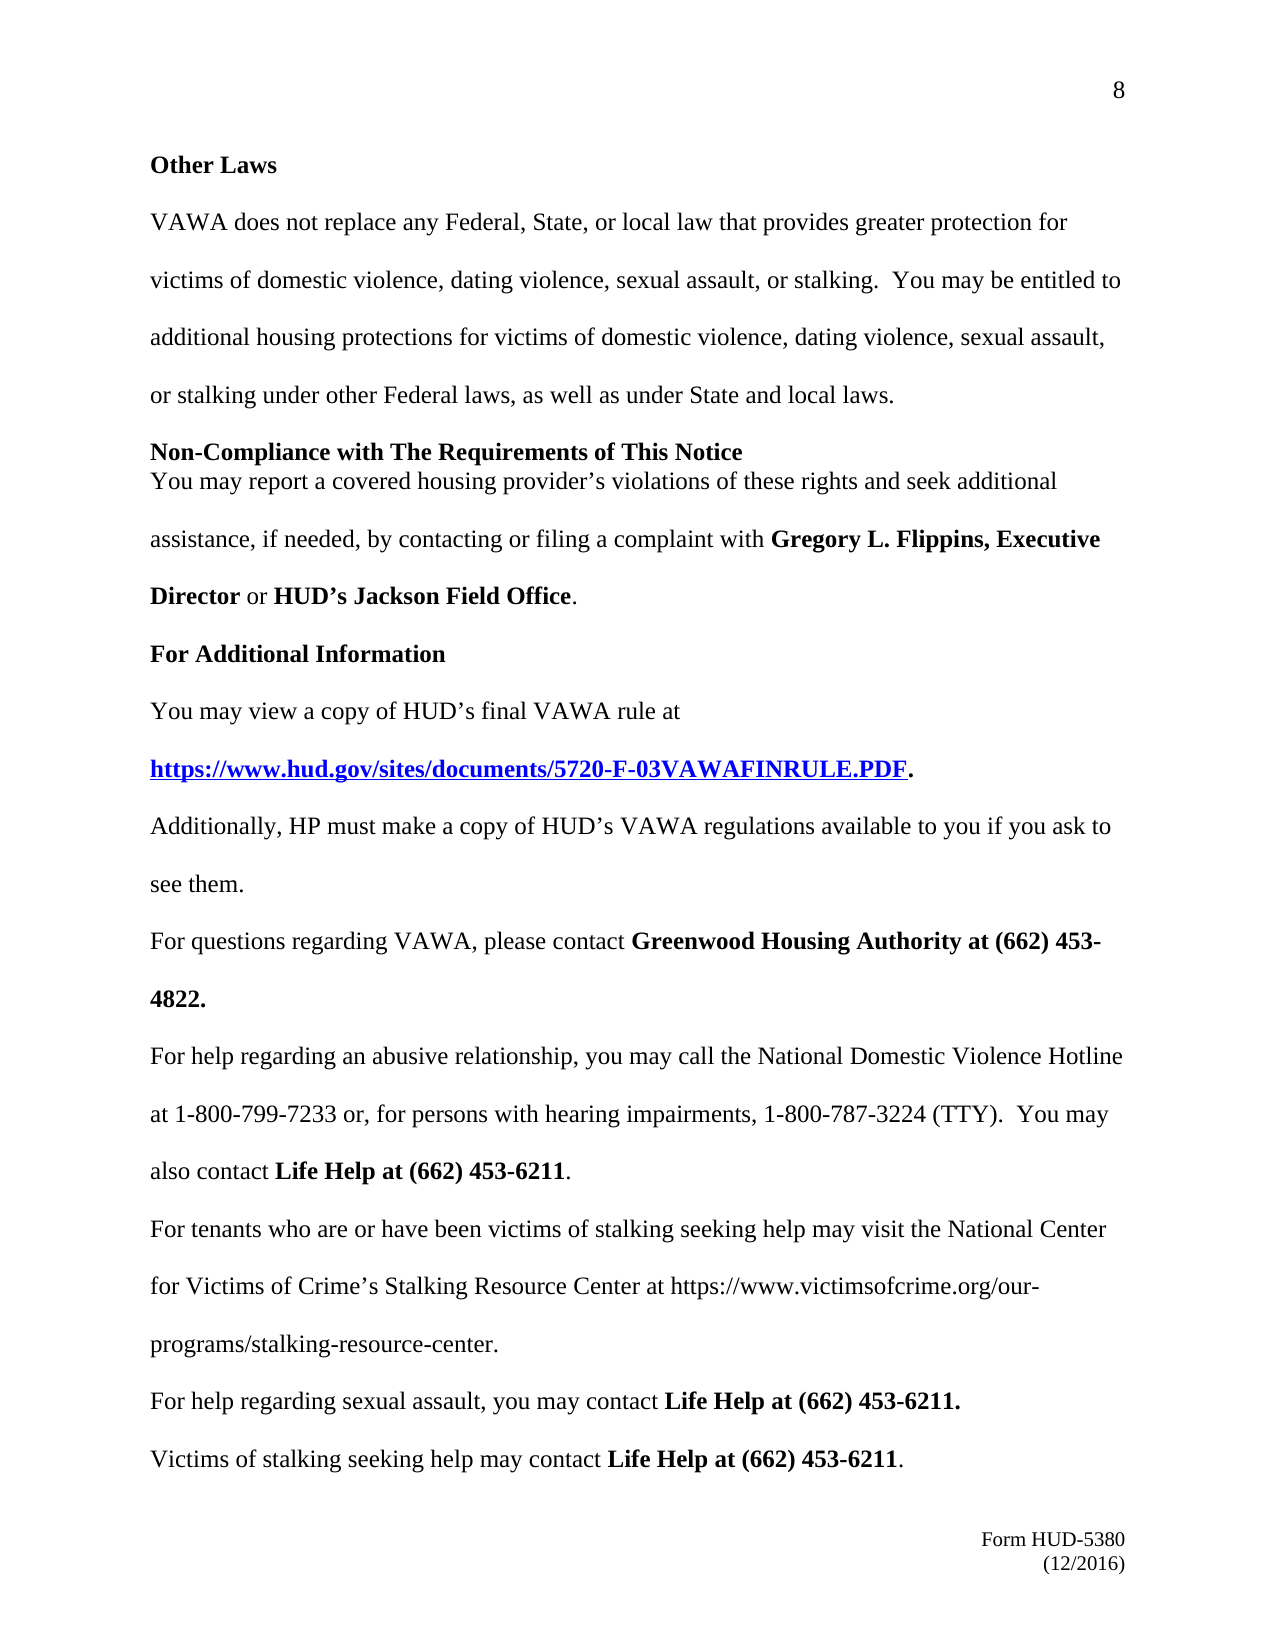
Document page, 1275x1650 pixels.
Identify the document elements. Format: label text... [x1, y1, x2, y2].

text Non-Compliance with The Requirements of This Notice [150, 437, 1125, 466]
text For questions regarding VAWA, please contact Greenwood Housing Authority at (662) 453-4822. [150, 926, 1125, 1012]
text Victims of stalking seeking help may contact Life Help at (662) 453-6211. [150, 1444, 1125, 1472]
text VAWA does not replace any Federal, State, or local law that provides greater protection for victims of domestic violence, dating violence, sexual assault, or stalking. You may be entitled to additional housing protections for victims of domestic violence, dating violence, sexual assault, or stalking under other Federal laws, as well as under State and local laws. [150, 207, 1125, 409]
text For tenants who are or have been victims of stalking seeking help may visit the National Center for Victims of Crime’s Stalking Resource Center at https://www.victimsofcrime.org/our-programs/stalking-resource-center. [150, 1214, 1125, 1357]
text For Additional Information [150, 639, 1125, 667]
text You may view a copy of HUD’s final VAWA rule at https://www.hud.gov/sites/documents/5720-F-03VAWAFINRULE.PDF. [150, 696, 1125, 782]
text You may report a covered housing provider’s violations of these rights and seek additional assistance, if needed, by contacting or filing a complaint with Gregory L. Flippins, Executive Director or HUD’s Jackson Field Office. [150, 466, 1125, 610]
text For help regarding an abusive relationship, you may call the National Domestic Violence Hotline at 1-800-799-7233 or, for persons with hearing impairments, 1-800-787-3224 (TTY). You may also contact Life Help at (662) 453-6211. [150, 1041, 1125, 1185]
text For help regarding sexual assault, you may contact Life Help at (662) 453-6211. [150, 1386, 1125, 1415]
text Additionally, HP must make a copy of HUD’s VAWA regulations available to you if you ask to see them. [150, 811, 1125, 897]
text Other Laws [150, 150, 1125, 179]
